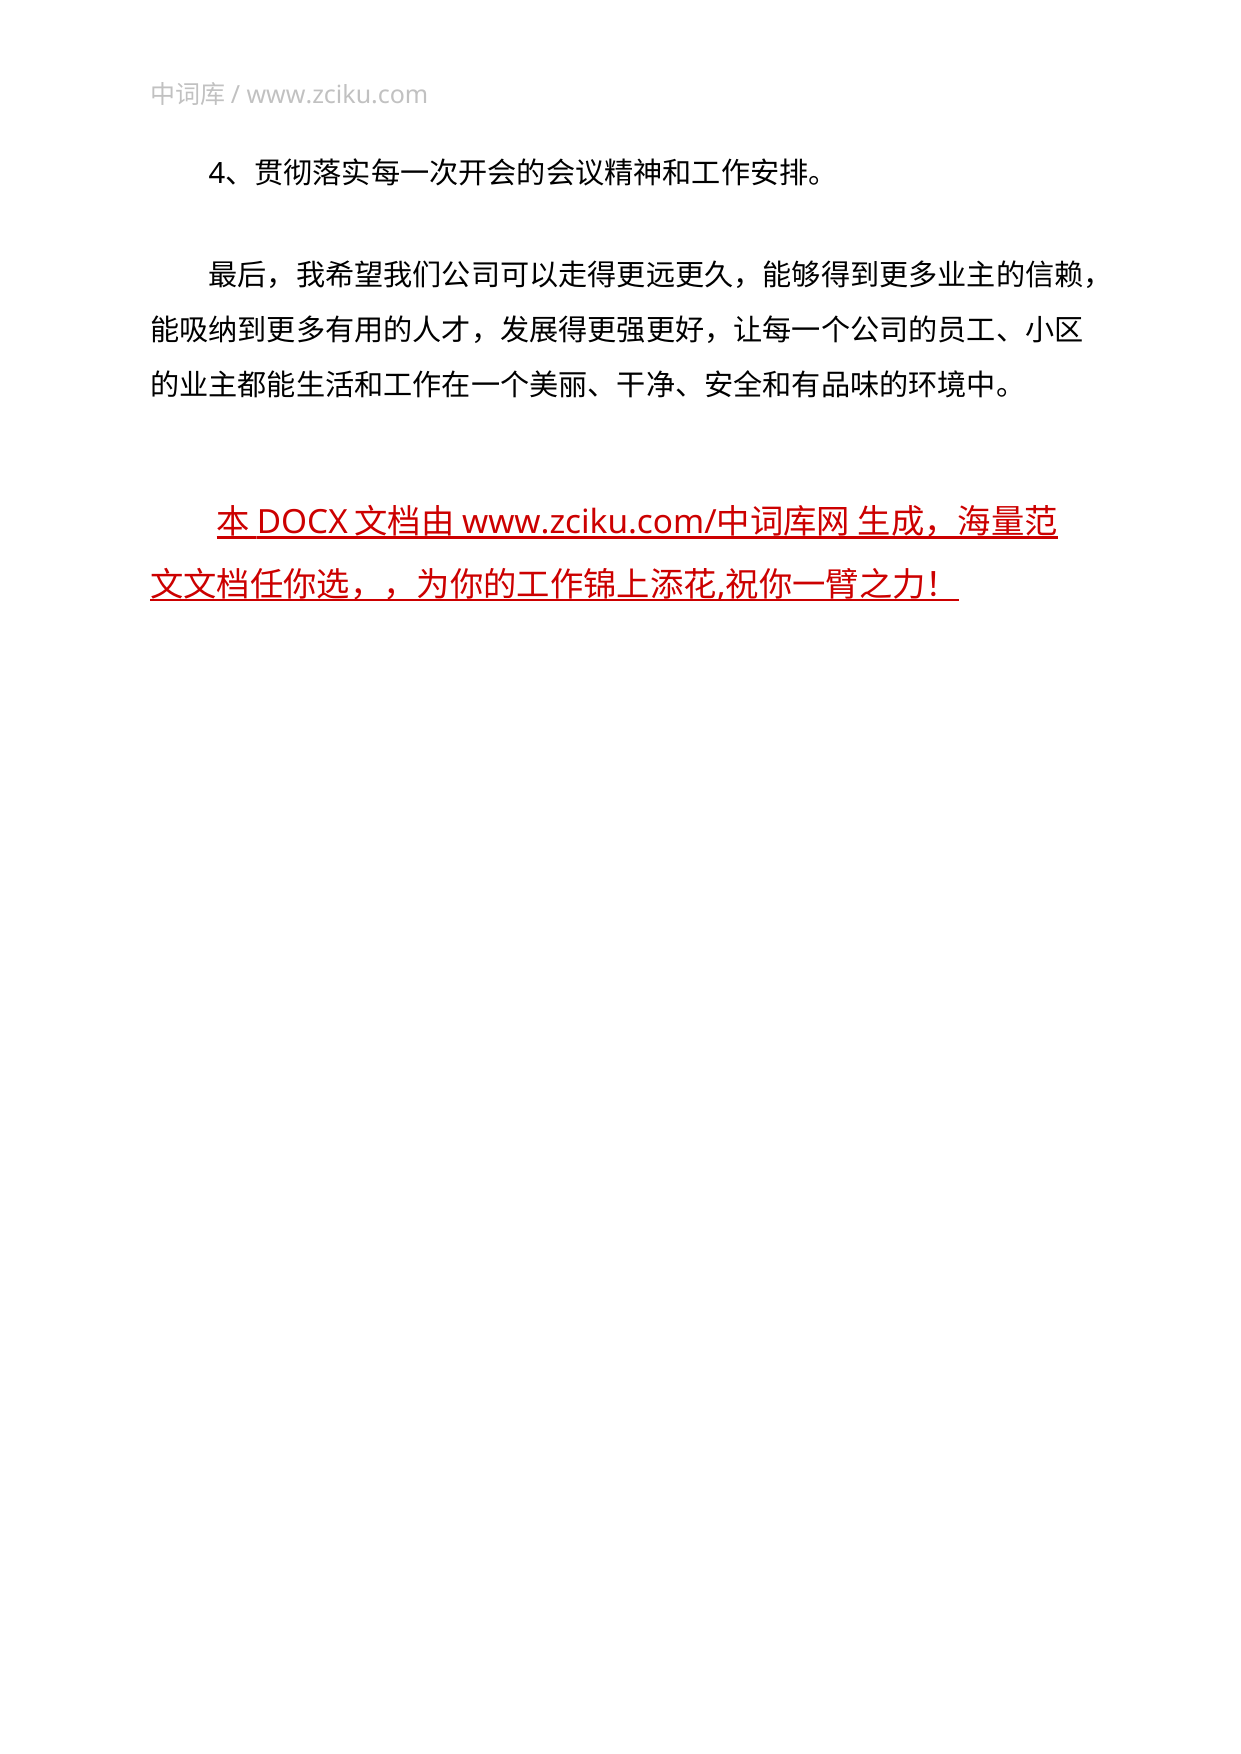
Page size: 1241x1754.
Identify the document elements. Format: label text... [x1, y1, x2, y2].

text 本DOCX文档由 www.zciku.com/中词库网 生成，海量范文文档任你选，，为你的工作锦上添花,祝你一臂之力！ [150, 495, 1090, 606]
text 最后，我希望我们公司可以走得更远更久，能够得到更多业主的信赖，能吸纳到更多有用的人才，发展得更强更好，让每一个公司的员工、小区的业主都能生活和工作在一个美丽、干净、安全和有品味的环境中。 [150, 252, 1090, 404]
text 4、贯彻落实每一次开会的会议精神和工作安排。 [150, 150, 1090, 192]
